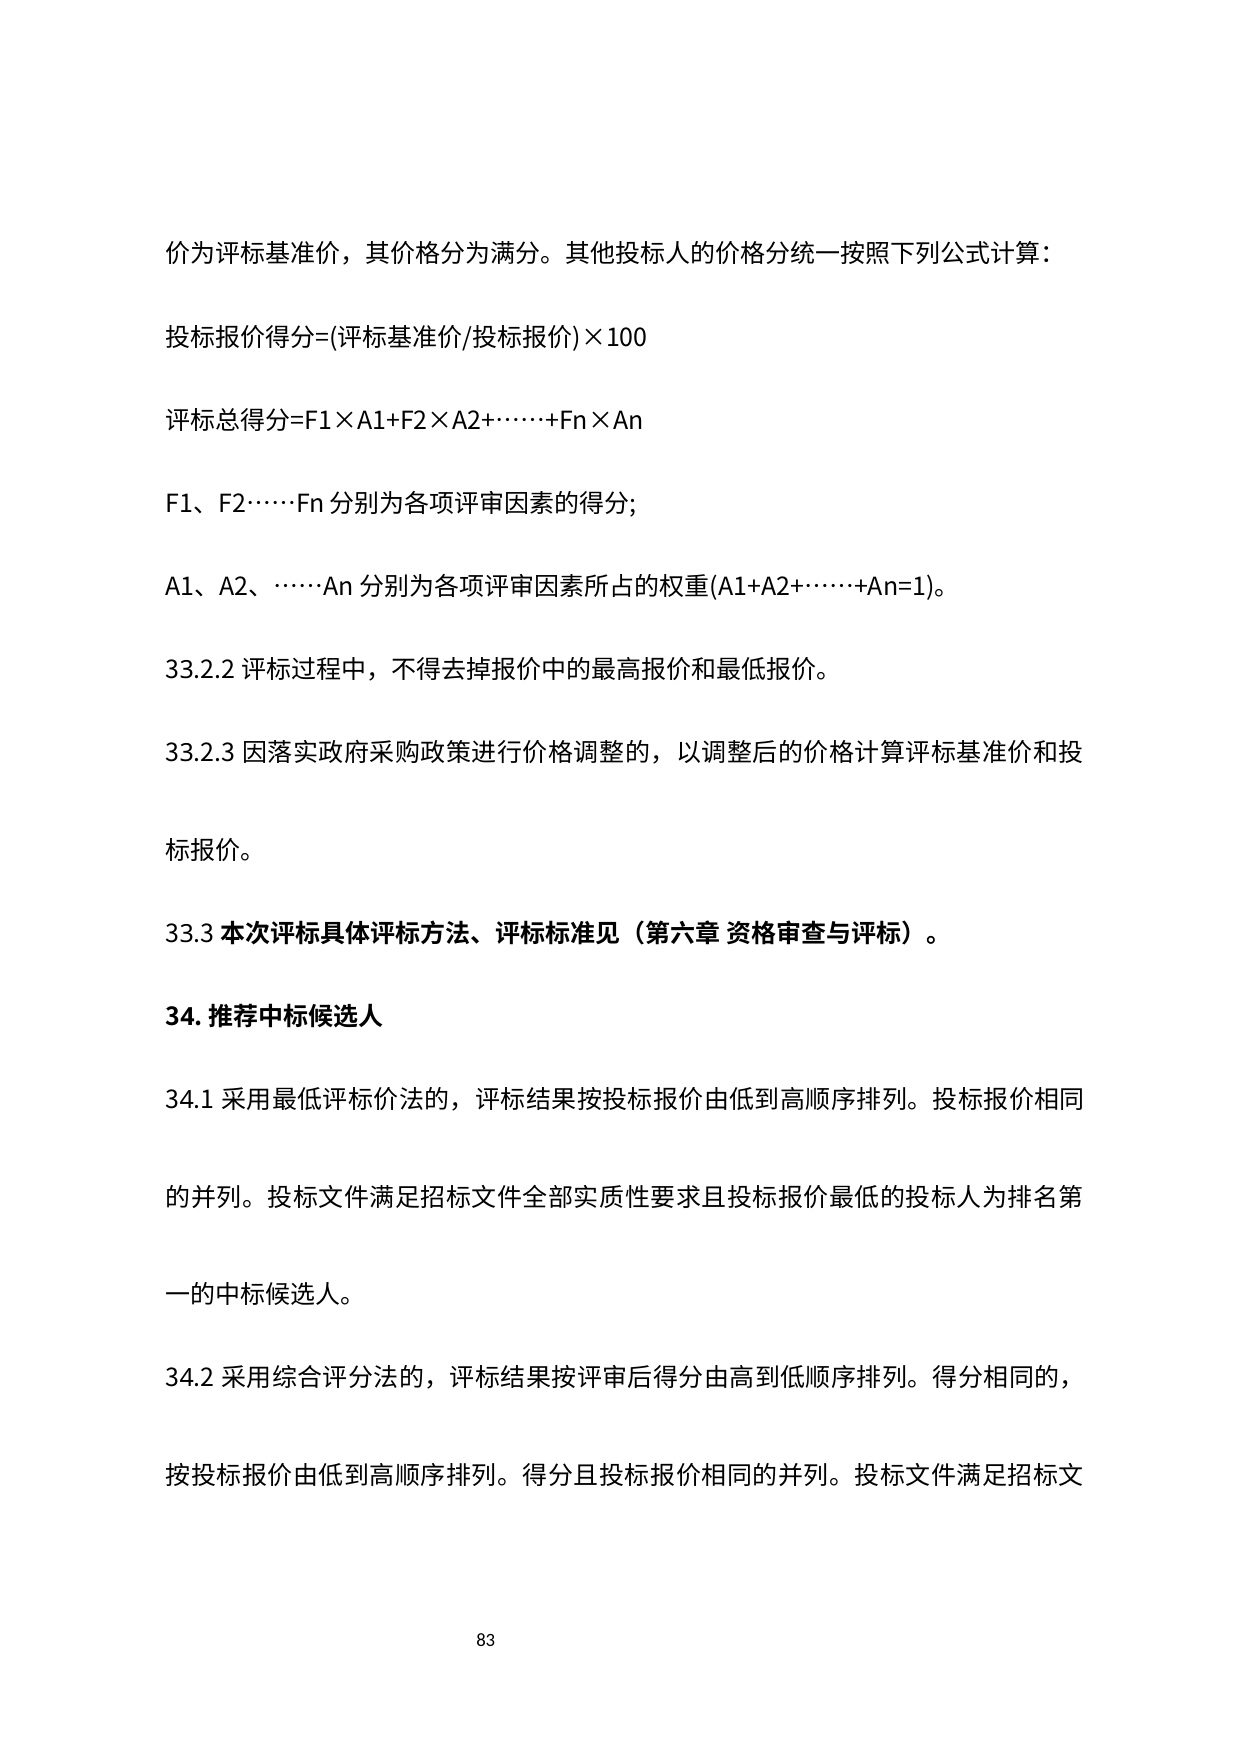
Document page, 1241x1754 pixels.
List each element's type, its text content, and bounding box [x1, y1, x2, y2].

text 33.3 本次评标具体评标方法、评标标准见（第六章 资格审查与评标）。 [165, 899, 1087, 964]
text 33.2.3 因落实政府采购政策进行价格调整的，以调整后的价格计算评标基准价和投标报价。 [165, 718, 1087, 881]
text 33.2.2 评标过程中，不得去掉报价中的最高报价和最低报价。 [165, 635, 1087, 700]
text 评标总得分=F1×A1+F2×A2+……+Fn×An [165, 386, 1087, 451]
text F1、F2……Fn分别为各项评审因素的得分; [165, 469, 1087, 534]
text 34. 推荐中标候选人 [165, 982, 1087, 1047]
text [165, 1343, 1087, 1506]
text A1、A2、……An 分别为各项评审因素所占的权重(A1+A2+……+An=1)。 [165, 552, 1087, 617]
text 34.1 采用最低评标价法的，评标结果按投标报价由低到高顺序排列。投标报价相同的并列。投标文件满足招标文件全部实质性要求且投标报价最低的投标人为排名第一的中标候选人。 [165, 1065, 1087, 1325]
text 投标报价得分=(评标基准价/投标报价)×100 [165, 303, 1087, 368]
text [165, 219, 1087, 284]
